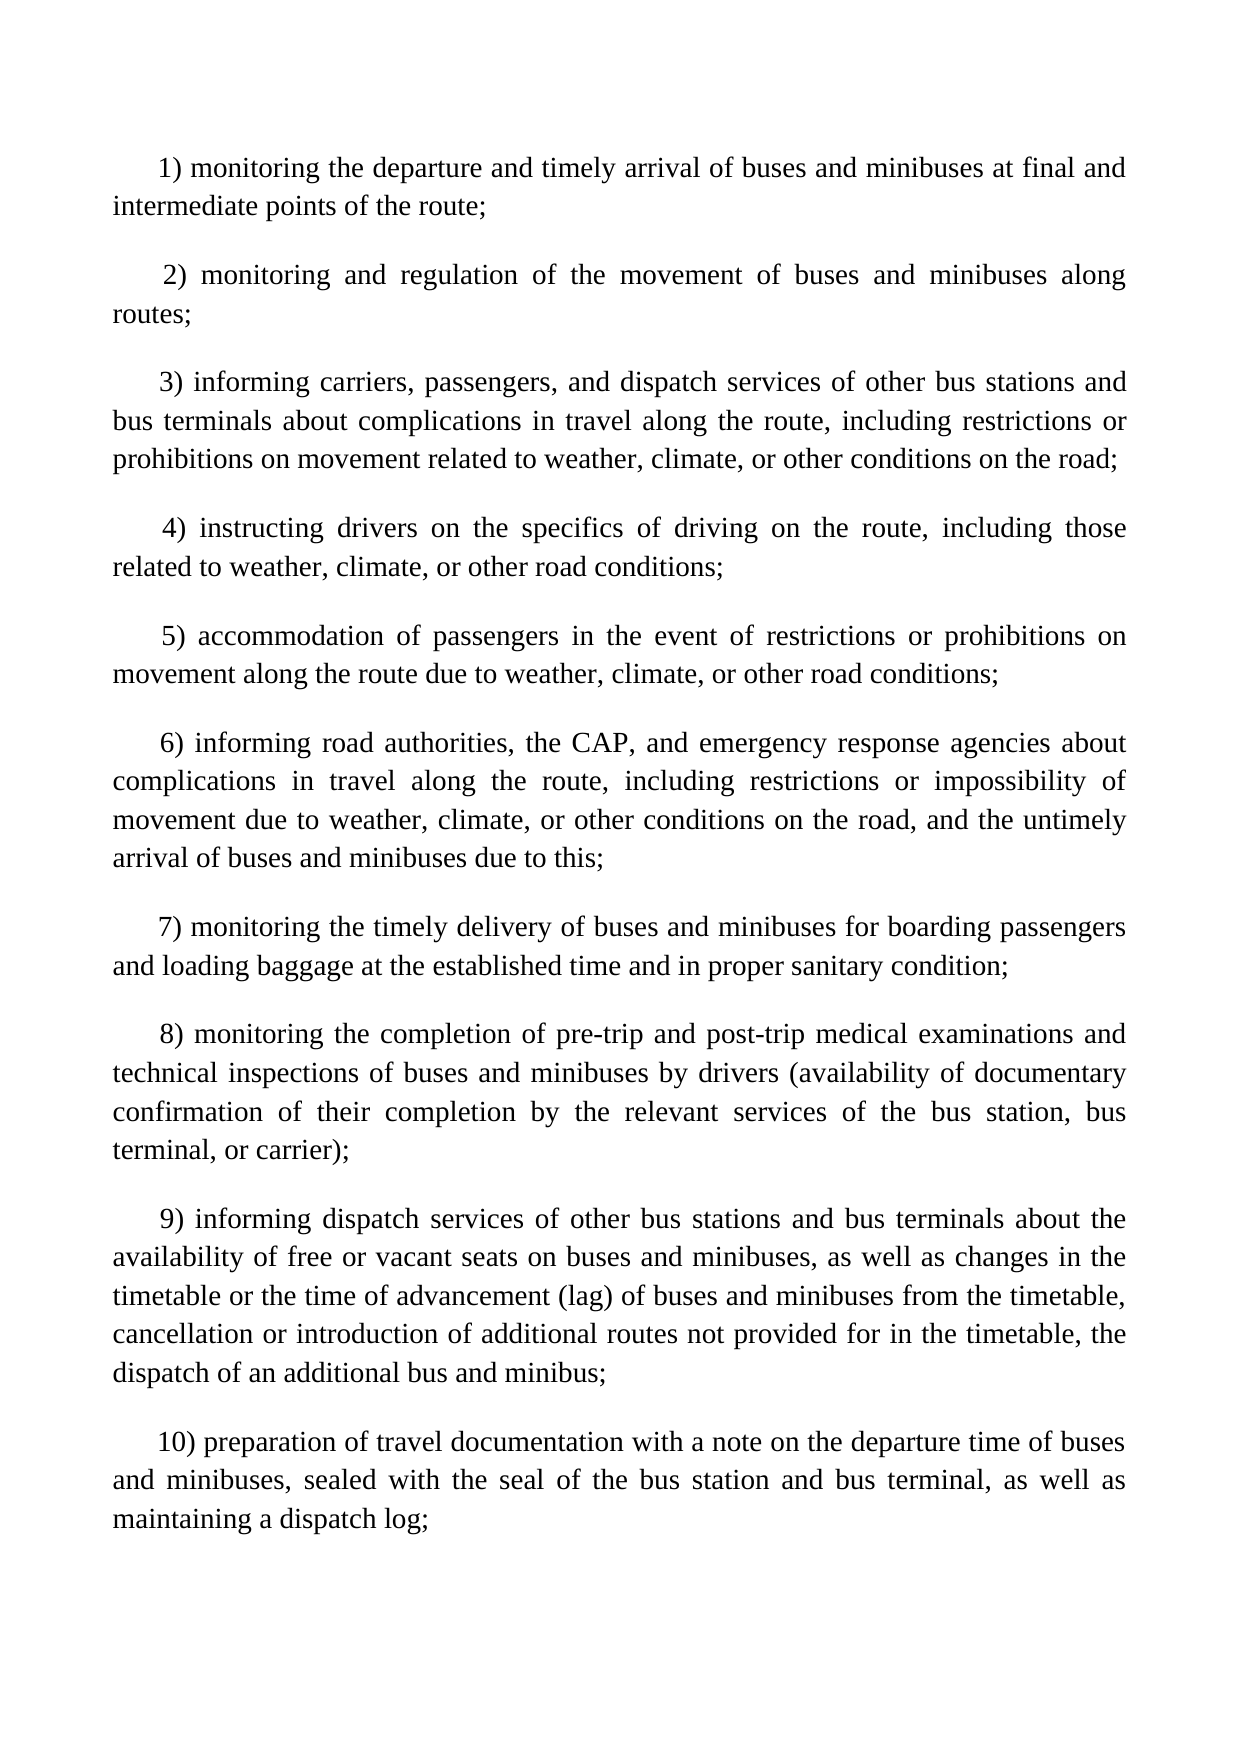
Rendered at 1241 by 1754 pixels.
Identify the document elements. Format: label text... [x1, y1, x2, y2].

text 9) informing dispatch services of other bus stations and bus terminals about the availability of free or vacant seats on buses and minibuses, as well as changes in the timetable or the time of advancement (lag) of buses and minibuses from the timetable, cancellation or introduction of additional routes not provided for in the timetable, the dispatch of an additional bus and minibus; [112, 1201, 1128, 1389]
text 1) monitoring the departure and timely arrival of buses and minibuses at final and intermediate points of the route; [112, 150, 1128, 222]
text 5) accommodation of passengers in the event of restrictions or prohibitions on movement along the route due to weather, climate, or other road conditions; [112, 618, 1128, 690]
text 8) monitoring the completion of pre-trip and post-trip medical examinations and technical inspections of buses and minibuses by drivers (availability of documentary confirmation of their completion by the relevant services of the bus station, bus terminal, or carrier); [112, 1017, 1128, 1166]
text 10) preparation of travel documentation with a note on the departure time of buses and minibuses, sealed with the seal of the bus station and bus terminal, as well as maintaining a dispatch log; [112, 1424, 1128, 1534]
text 6) informing road authorities, the CAP, and emergency response agencies about complications in travel along the route, including restrictions or impossibility of movement due to weather, climate, or other conditions on the road, and the untimely arrival of buses and minibuses due to this; [112, 725, 1128, 874]
text 7) monitoring the timely delivery of buses and minibuses for boarding passengers and loading baggage at the established time and in proper sanitary condition; [112, 909, 1128, 981]
text 4) instructing drivers on the specifics of driving on the route, including those related to weather, climate, or other road conditions; [112, 510, 1128, 582]
text 3) informing carriers, passengers, and dispatch services of other bus stations and bus terminals about complications in travel along the route, including restrictions or prohibitions on movement related to weather, climate, or other conditions on the road; [112, 364, 1128, 475]
text 2) monitoring and regulation of the movement of buses and minibuses along routes; [112, 257, 1128, 329]
